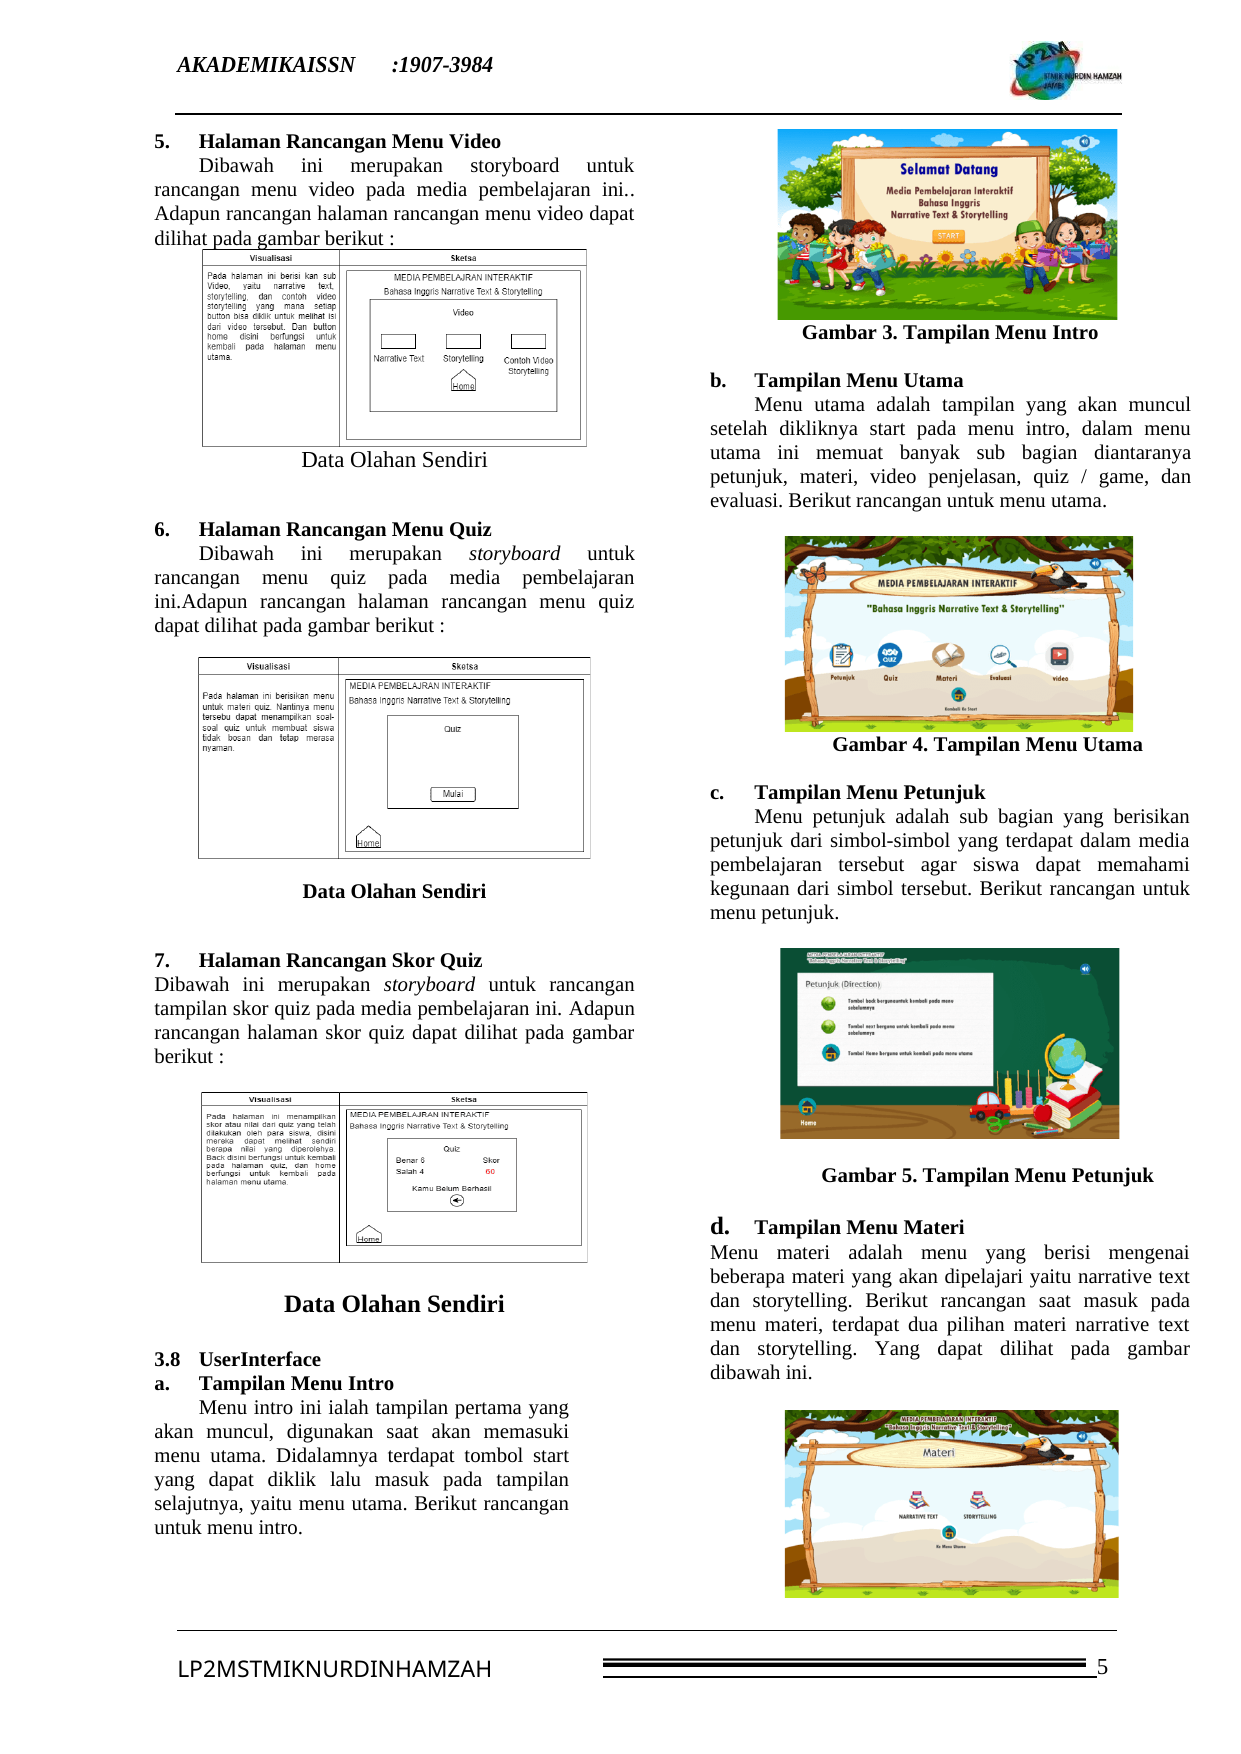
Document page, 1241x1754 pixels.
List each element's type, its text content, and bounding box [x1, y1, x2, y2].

picture [1009, 41, 1123, 100]
picture [780, 948, 1120, 1139]
picture [784, 536, 1134, 732]
picture [777, 132, 1118, 320]
text Menu materi adalah menu yang berisi mengenai beberapa materi yang akan dipelajari yaitu narrative text dan storytelling. Berikut rancangan saat masuk pada menu materi, terdapat dua pilihan materi narrative text dan storytelling. Yang dapat dilihat pada gambar dibawah ini. [710, 1240, 1190, 1384]
text Menu utama adalah tampilan yang akan muncul setelah dikliknya start pada menu intro, dalam menu utama ini memuat banyak sub bagian diantaranya petunjuk, materi, video penjelasan, quiz / game, dan evaluasi. Berikut rancangan untuk menu utama. [710, 392, 1192, 512]
picture [201, 1092, 588, 1263]
picture [198, 657, 591, 859]
list Halaman Rancangan Menu Quiz [154, 517, 635, 541]
list Data Olahan Sendiri [154, 446, 635, 473]
list Gambar 4. Tampilan Menu Utama [785, 732, 1190, 756]
subtitle Data Olahan Sendiri [154, 879, 635, 903]
list Halaman Rancangan Skor Quiz [154, 948, 635, 972]
text Menu petunjuk adalah sub bagian yang berisikan petunjuk dari simbol-simbol yang terdapat dalam media pembelajaran tersebut agar siswa dapat memahami kegunaan dari simbol tersebut. Berikut rancangan untuk menu petunjuk. [710, 804, 1190, 924]
picture [202, 249, 587, 447]
text Dibawah ini merupakan storyboard untuk rancangan menu quiz pada media pembelajaran ini.Adapun rancangan halaman rancangan menu quiz dapat dilihat pada gambar berikut : [154, 541, 635, 637]
list Tampilan Menu Petunjuk [710, 780, 1190, 804]
text Dibawah ini merupakan storyboard untuk rancangan tampilan skor quiz pada media pembelajaran ini. Adapun rancangan halaman skor quiz dapat dilihat pada gambar berikut : [154, 972, 635, 1068]
text Gambar 3. Tampilan Menu Intro [710, 320, 1190, 344]
picture [784, 1410, 1119, 1598]
subtitle UserInterface [154, 1346, 635, 1371]
list Tampilan Menu Materi [710, 1211, 1190, 1240]
list Tampilan Menu Intro [154, 1371, 635, 1394]
list Dibawah ini merupakan storyboard untuk rancangan menu video pada media pembelajaran ini.. Adapun rancangan halaman rancangan menu video dapat dilihat pada gambar berikut : [154, 153, 635, 249]
list Halaman Rancangan Menu Video [154, 129, 635, 153]
text Menu intro ini ialah tampilan pertama yang akan muncul, digunakan saat akan memasuki menu utama. Didalamnya terdapat tombol start yang dapat diklik lalu masuk pada tampilan selajutnya, yaitu menu utama. Berikut rancangan untuk menu intro. [154, 1394, 570, 1539]
text Data Olahan Sendiri [154, 1289, 635, 1318]
list Tampilan Menu Utama [710, 368, 1190, 392]
list Gambar 5. Tampilan Menu Petunjuk [785, 1163, 1190, 1187]
